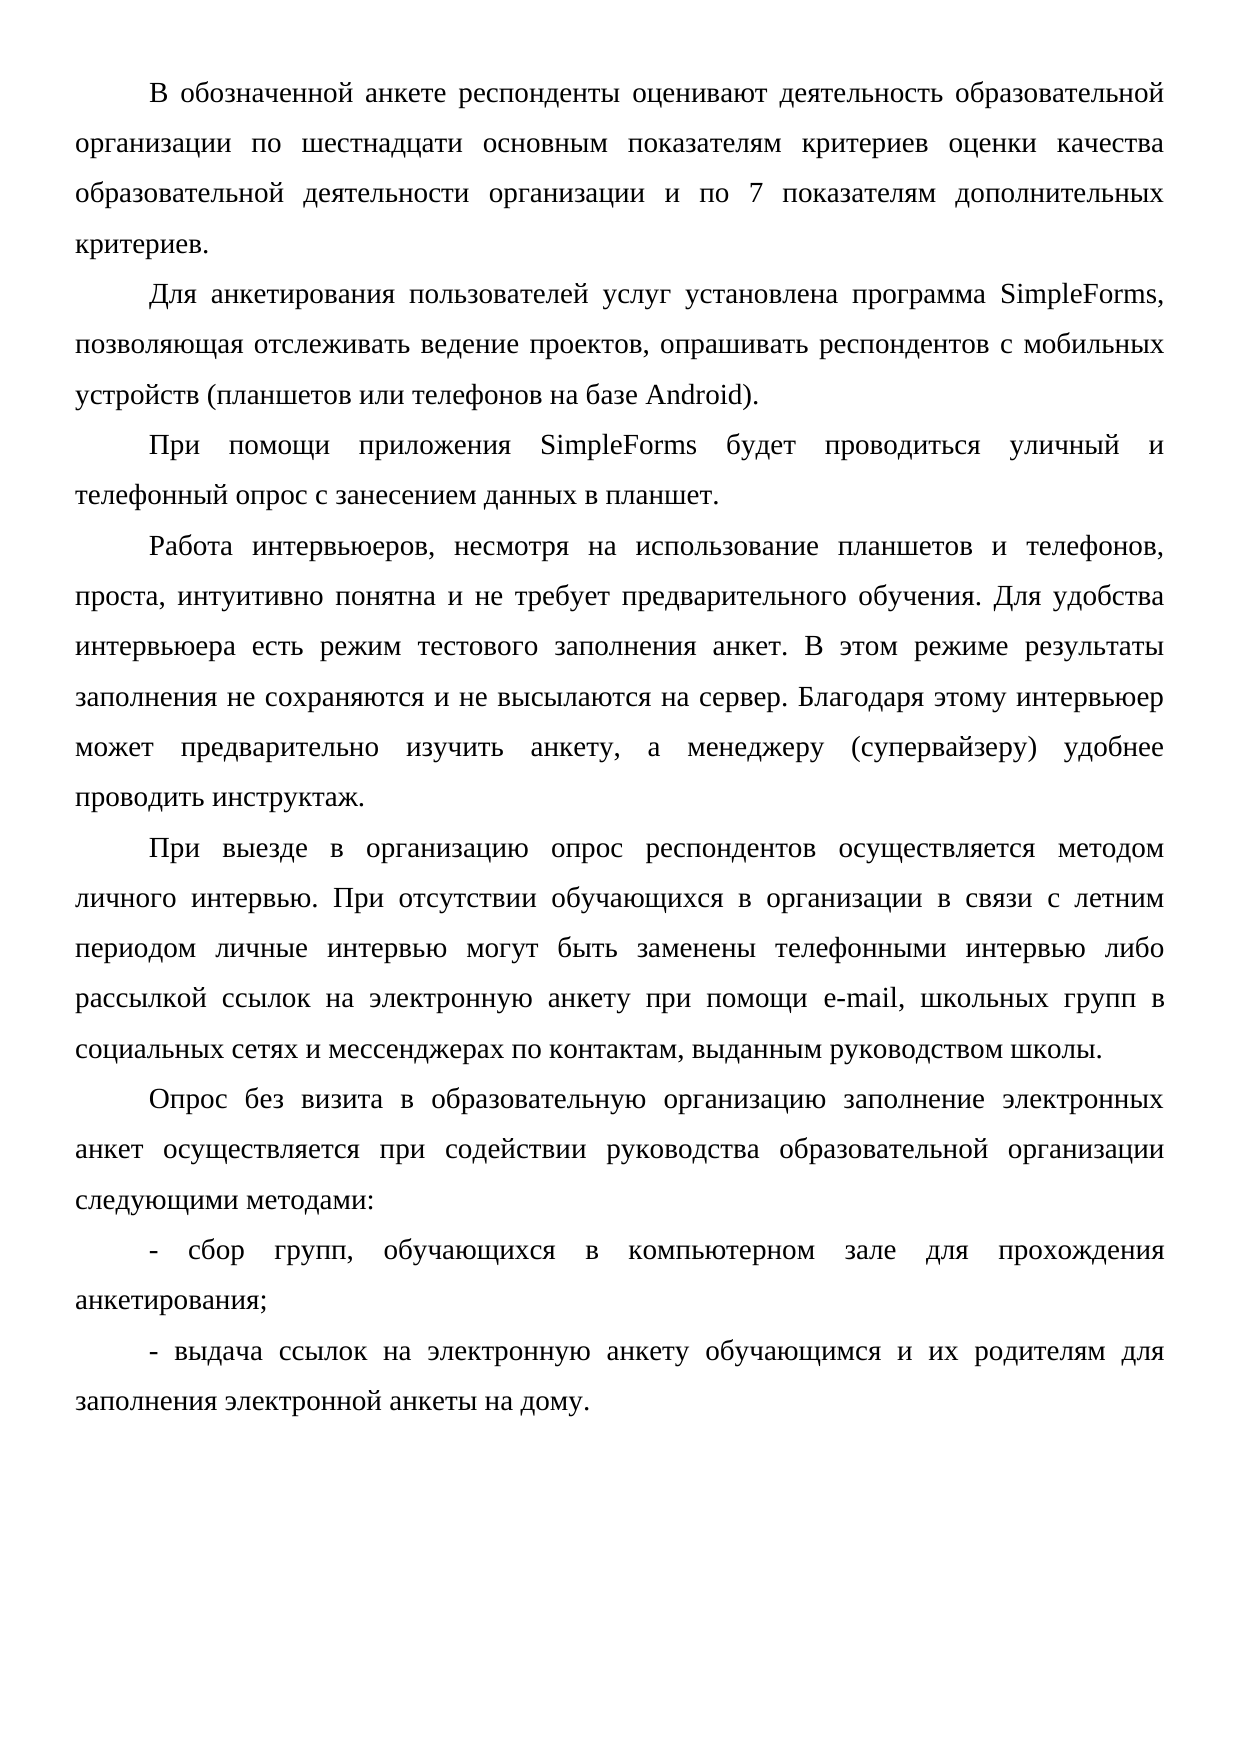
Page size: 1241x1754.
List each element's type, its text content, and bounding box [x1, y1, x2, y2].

text Работа интервьюеров, несмотря на использование планшетов и телефонов, проста, интуитивно понятна и не требует предварительного обучения. Для удобства интервьюера есть режим тестового заполнения анкет. В этом режиме результаты заполнения не сохраняются и не высылаются на сервер. Благодаря этому интервьюер может предварительно изучить анкету, а менеджеру (супервайзеру) удобнее проводить инструктаж. [75, 528, 1165, 813]
text - сбор групп, обучающихся в компьютерном зале для прохождения анкетирования; [75, 1232, 1165, 1316]
text Для анкетирования пользователей услуг установлена программа SimpleForms, позволяющая отслеживать ведение проектов, опрашивать респондентов с мобильных устройств (планшетов или телефонов на базе Android). [75, 276, 1165, 410]
text При помощи приложения SimpleForms будет проводиться уличный и телефонный опрос с занесением данных в планшет. [75, 427, 1165, 511]
text При выезде в организацию опрос респондентов осуществляется методом личного интервью. При отсутствии обучающихся в организации в связи с летним периодом личные интервью могут быть заменены телефонными интервью либо рассылкой ссылок на электронную анкету при помощи e-mail, школьных групп в социальных сетях и мессенджерах по контактам, выданным руководством школы. [75, 830, 1165, 1064]
text В обозначенной анкете респонденты оценивают деятельность образовательной организации по шестнадцати основным показателям критериев оценки качества образовательной деятельности организации и по 7 показателям дополнительных критериев. [75, 75, 1165, 259]
text Опрос без визита в образовательную организацию заполнение электронных анкет осуществляется при содействии руководства образовательной организации следующими методами: [75, 1081, 1165, 1215]
text - выдача ссылок на электронную анкету обучающимся и их родителям для заполнения электронной анкеты на дому. [75, 1333, 1165, 1417]
